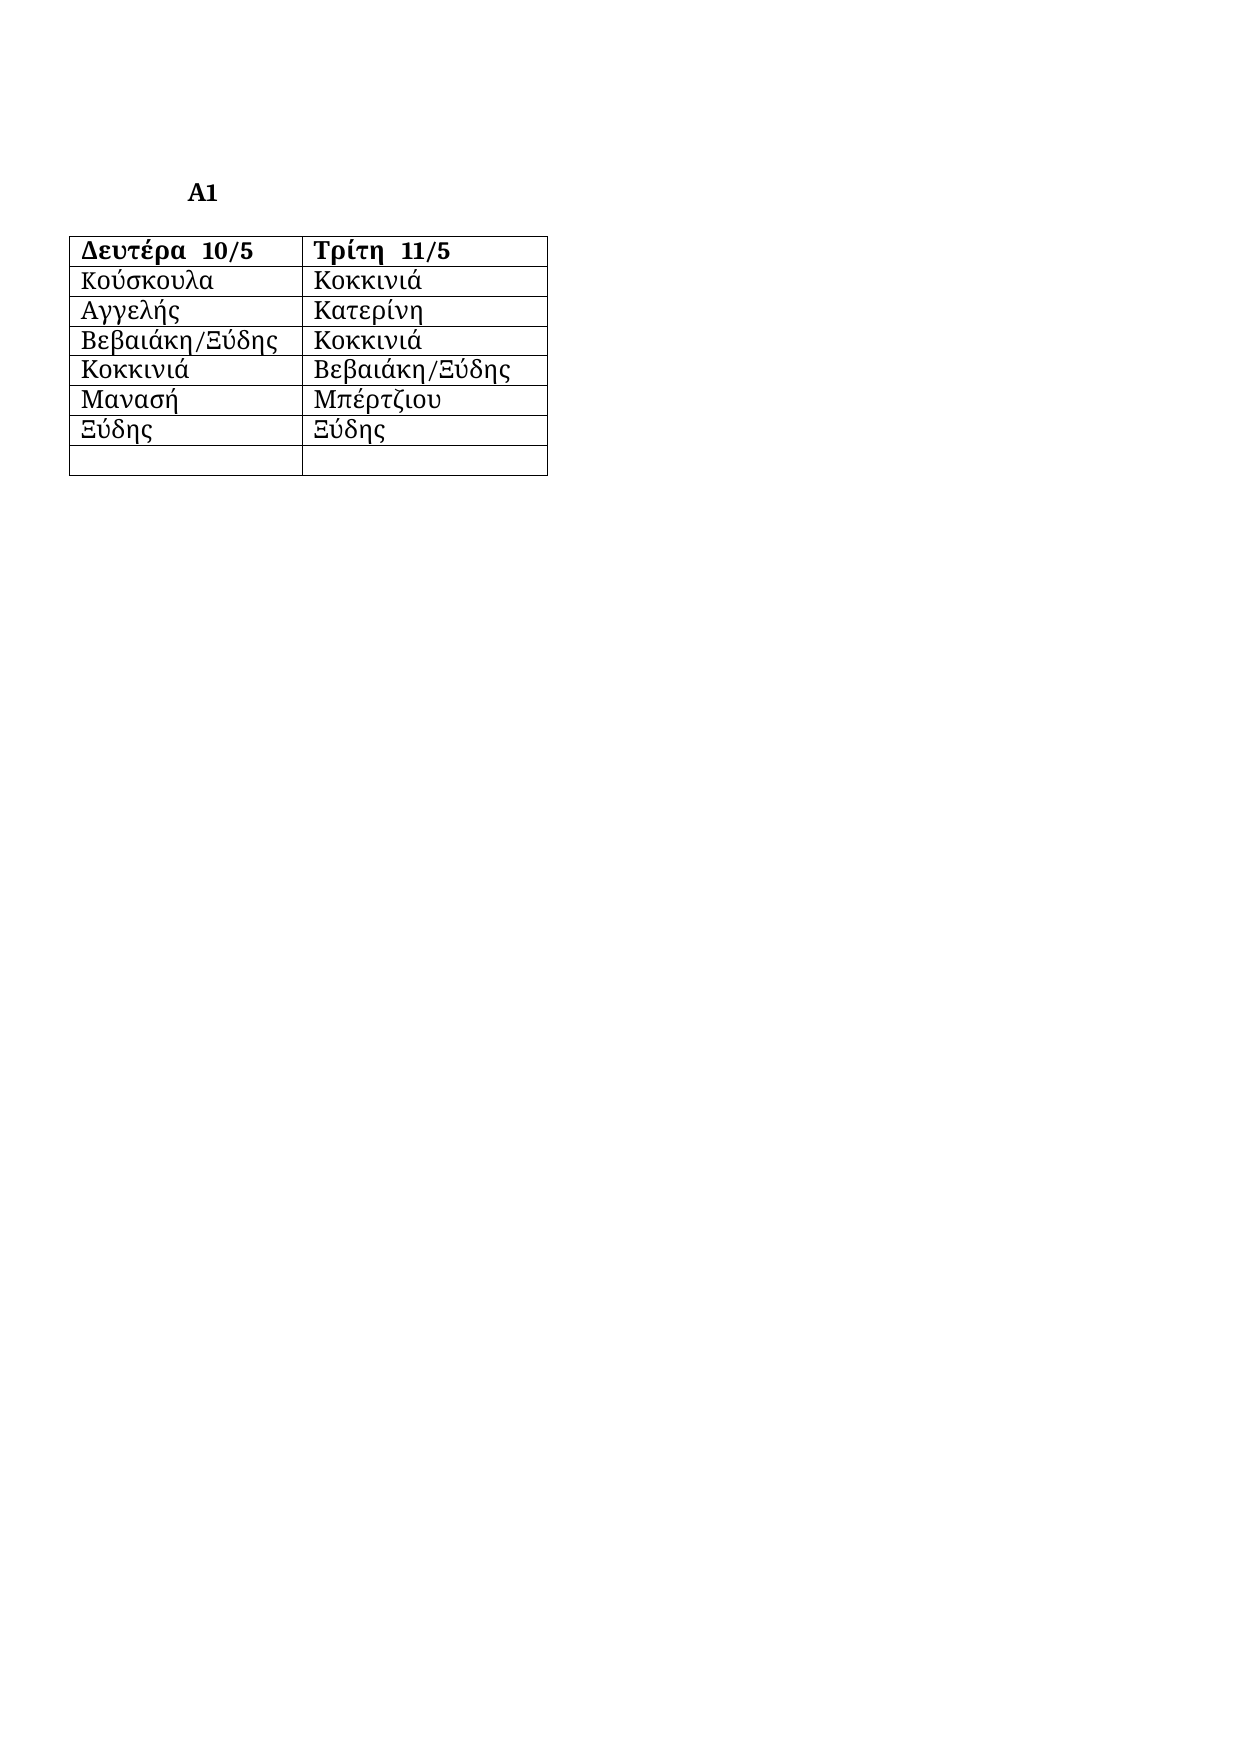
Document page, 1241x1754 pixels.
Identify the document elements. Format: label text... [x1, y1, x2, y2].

table_cell Μανασή [70, 386, 302, 415]
table_cell Βεβαιάκη/Ξύδης [303, 356, 547, 385]
table_cell Ξύδης [70, 416, 302, 445]
table_cell Kούσκουλα [70, 267, 302, 296]
table_cell Ξύδης [303, 416, 547, 445]
table_cell Κοκκινιά [70, 356, 302, 385]
table_cell Κατερίνη [303, 297, 547, 326]
table_cell [70, 446, 302, 474]
table_cell Αγγελής [70, 297, 302, 326]
table_cell Κοκκινιά [303, 267, 547, 296]
text Α1 [187, 179, 1053, 207]
table_cell Μπέρτζιου [303, 386, 547, 415]
table_header Τρίτη 11/5 [303, 237, 547, 266]
table_cell Βεβαιάκη/Ξύδης [70, 327, 302, 355]
table_cell Κοκκινιά [303, 327, 547, 355]
table_cell [303, 446, 547, 474]
table_header Δευτέρα 10/5 [70, 237, 302, 266]
